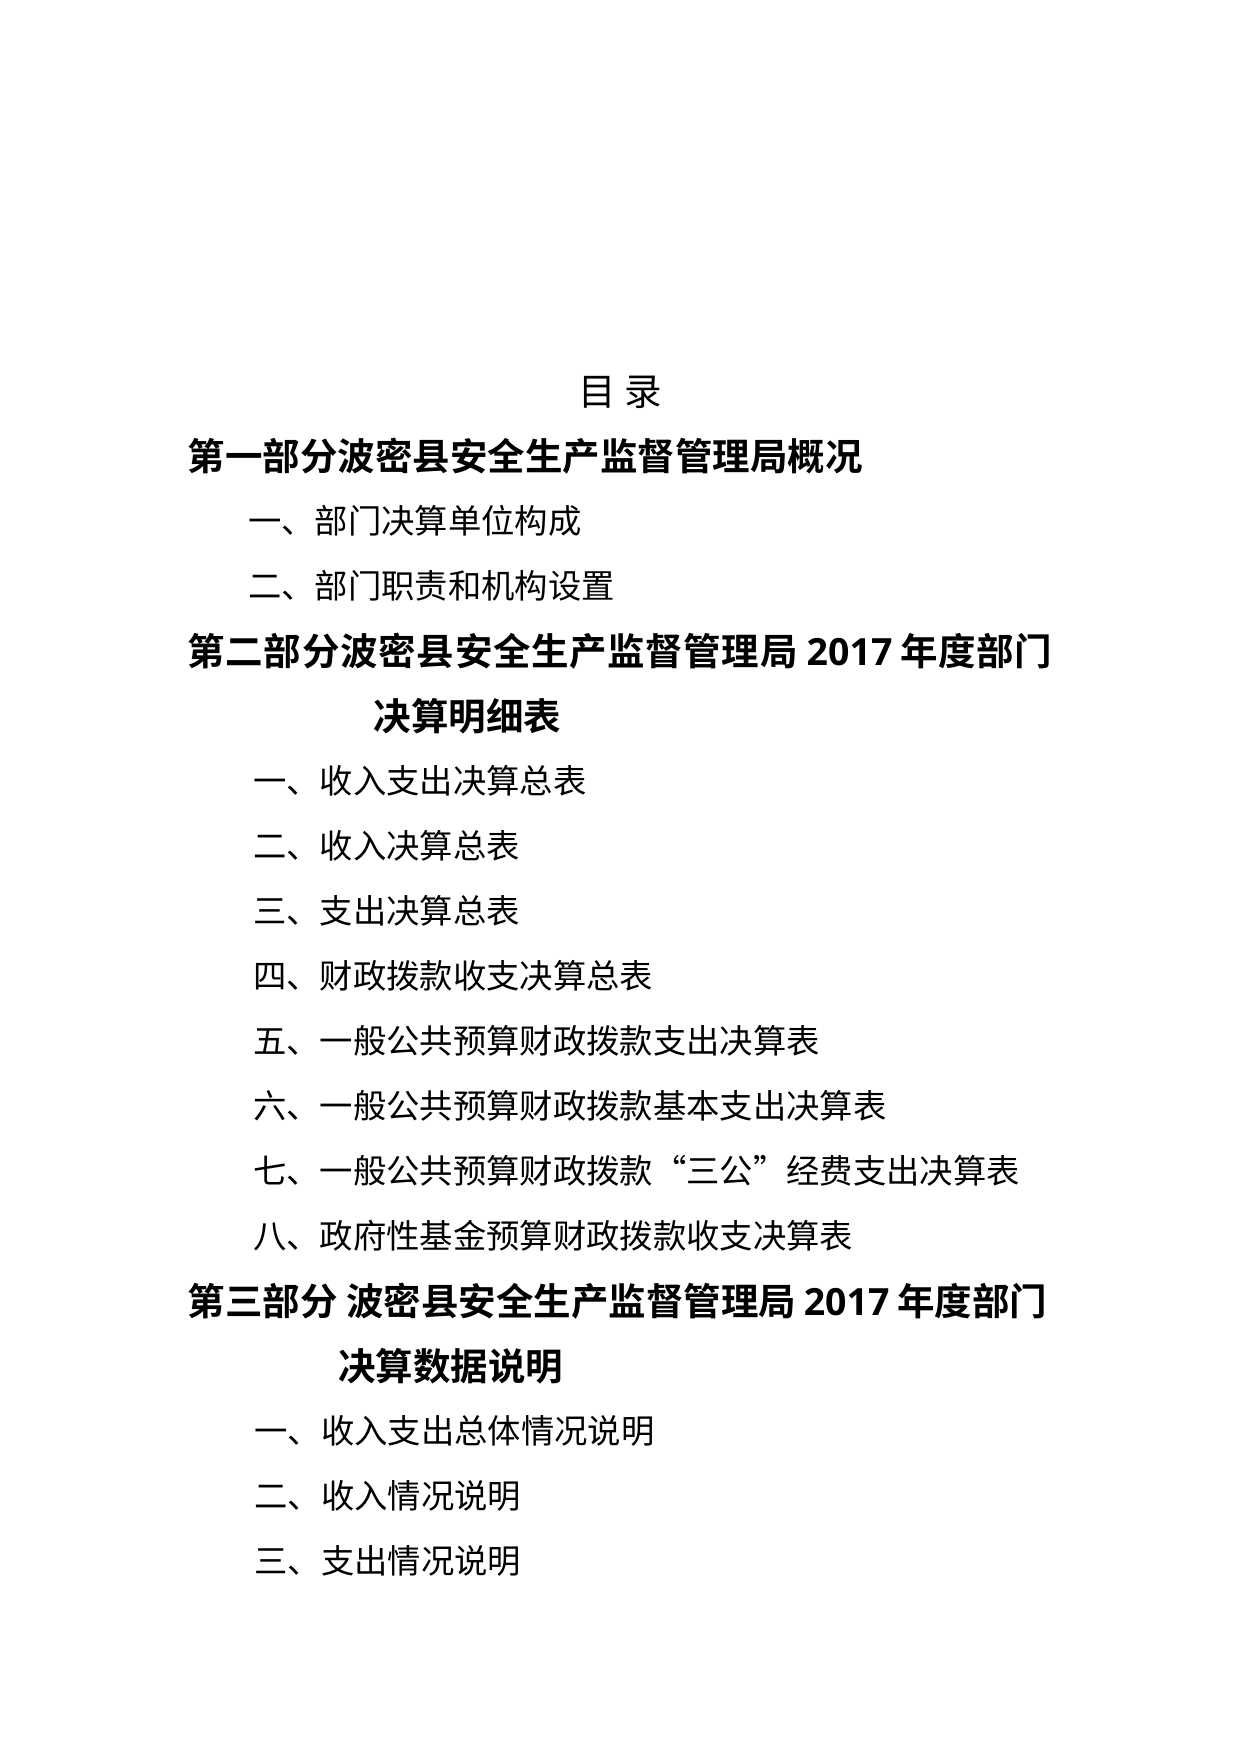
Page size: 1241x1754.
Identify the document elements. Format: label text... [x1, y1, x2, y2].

text 一、部门决算单位构成 [231, 487, 1053, 552]
text 三、支出情况说明 [187, 1527, 1053, 1592]
text 八、政府性基金预算财政拨款收支决算表 [187, 1202, 1053, 1267]
text 二、收入情况说明 [187, 1462, 1053, 1527]
text 二、部门职责和机构设置 [231, 552, 1053, 617]
text 第三部分 波密县安全生产监督管理局2017年度部门决算数据说明 [187, 1267, 1053, 1397]
text 一、收入支出总体情况说明 [187, 1397, 1053, 1462]
text 七、一般公共预算财政拨款“三公”经费支出决算表 [187, 1137, 1053, 1202]
text 第二部分波密县安全生产监督管理局2017年度部门决算明细表 [187, 617, 1053, 747]
text 四、财政拨款收支决算总表 [187, 942, 1053, 1007]
text 第一部分波密县安全生产监督管理局概况 [187, 422, 1053, 487]
text 二、收入决算总表 [187, 812, 1053, 877]
text 目 录 [187, 357, 1053, 422]
text 五、一般公共预算财政拨款支出决算表 [187, 1007, 1053, 1072]
text 六、一般公共预算财政拨款基本支出决算表 [187, 1072, 1053, 1137]
text 三、支出决算总表 [187, 877, 1053, 942]
text 一、收入支出决算总表 [187, 747, 1053, 812]
